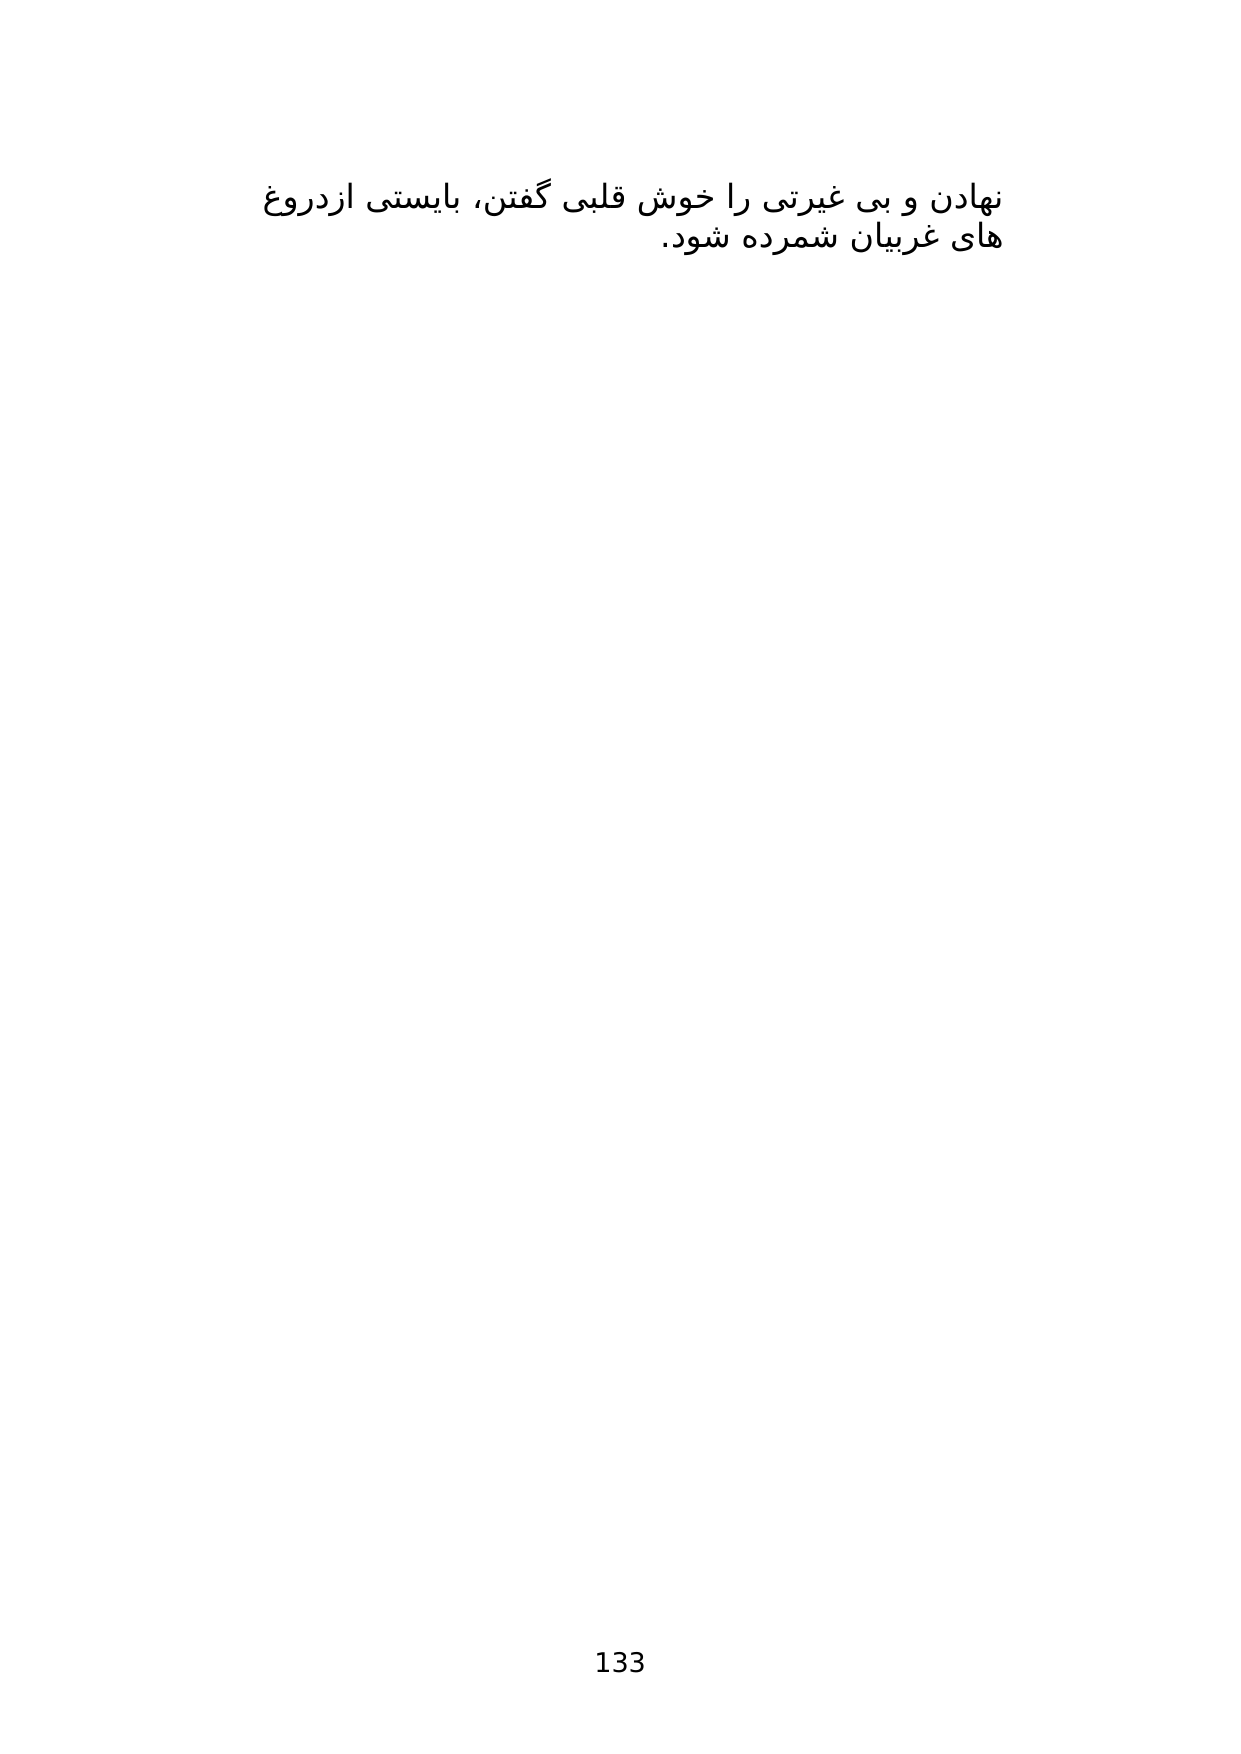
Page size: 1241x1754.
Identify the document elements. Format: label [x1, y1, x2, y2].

text [236, 177, 1004, 255]
